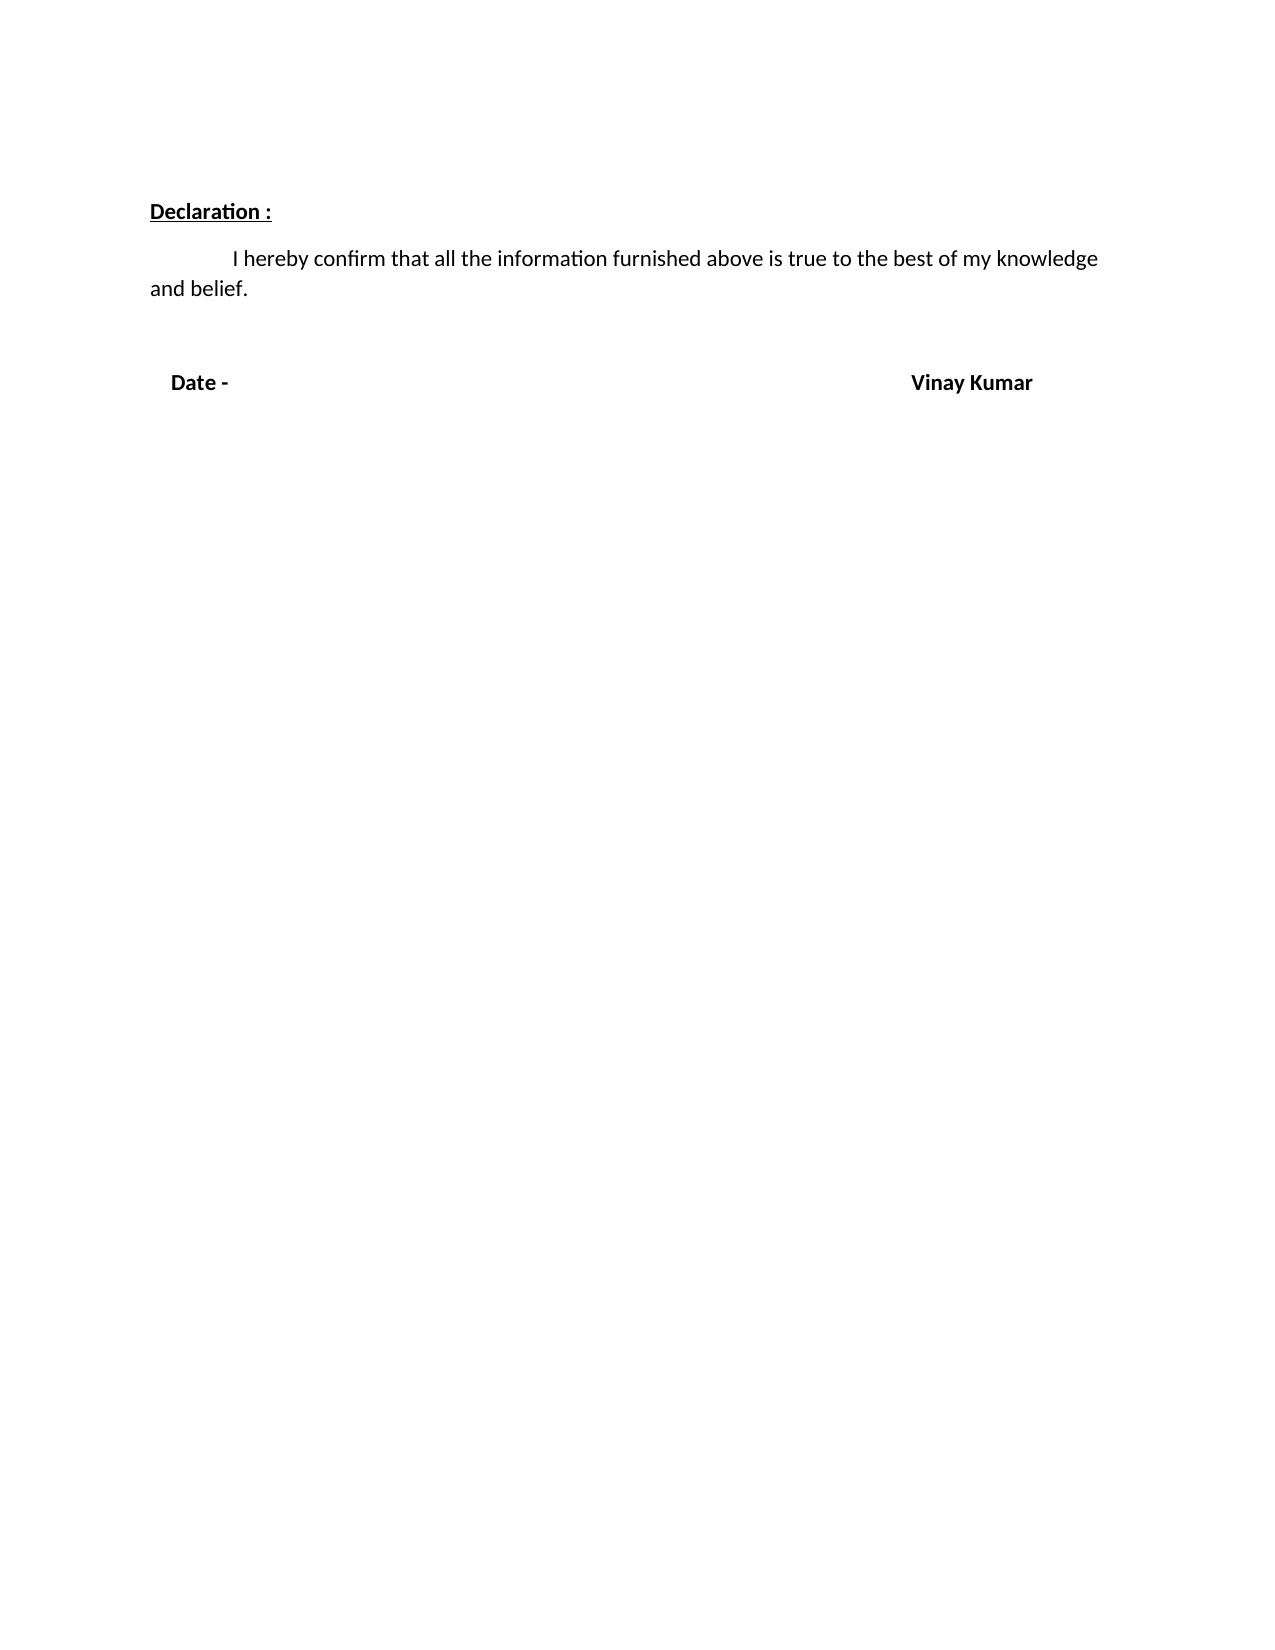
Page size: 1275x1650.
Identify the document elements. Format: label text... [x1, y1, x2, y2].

text Date - Vinay Kumar [171, 368, 1125, 396]
text I hereby confirm that all the information furnished above is true to the best of my knowledge and belief. [150, 244, 1125, 302]
text Declaration : [150, 197, 1125, 225]
